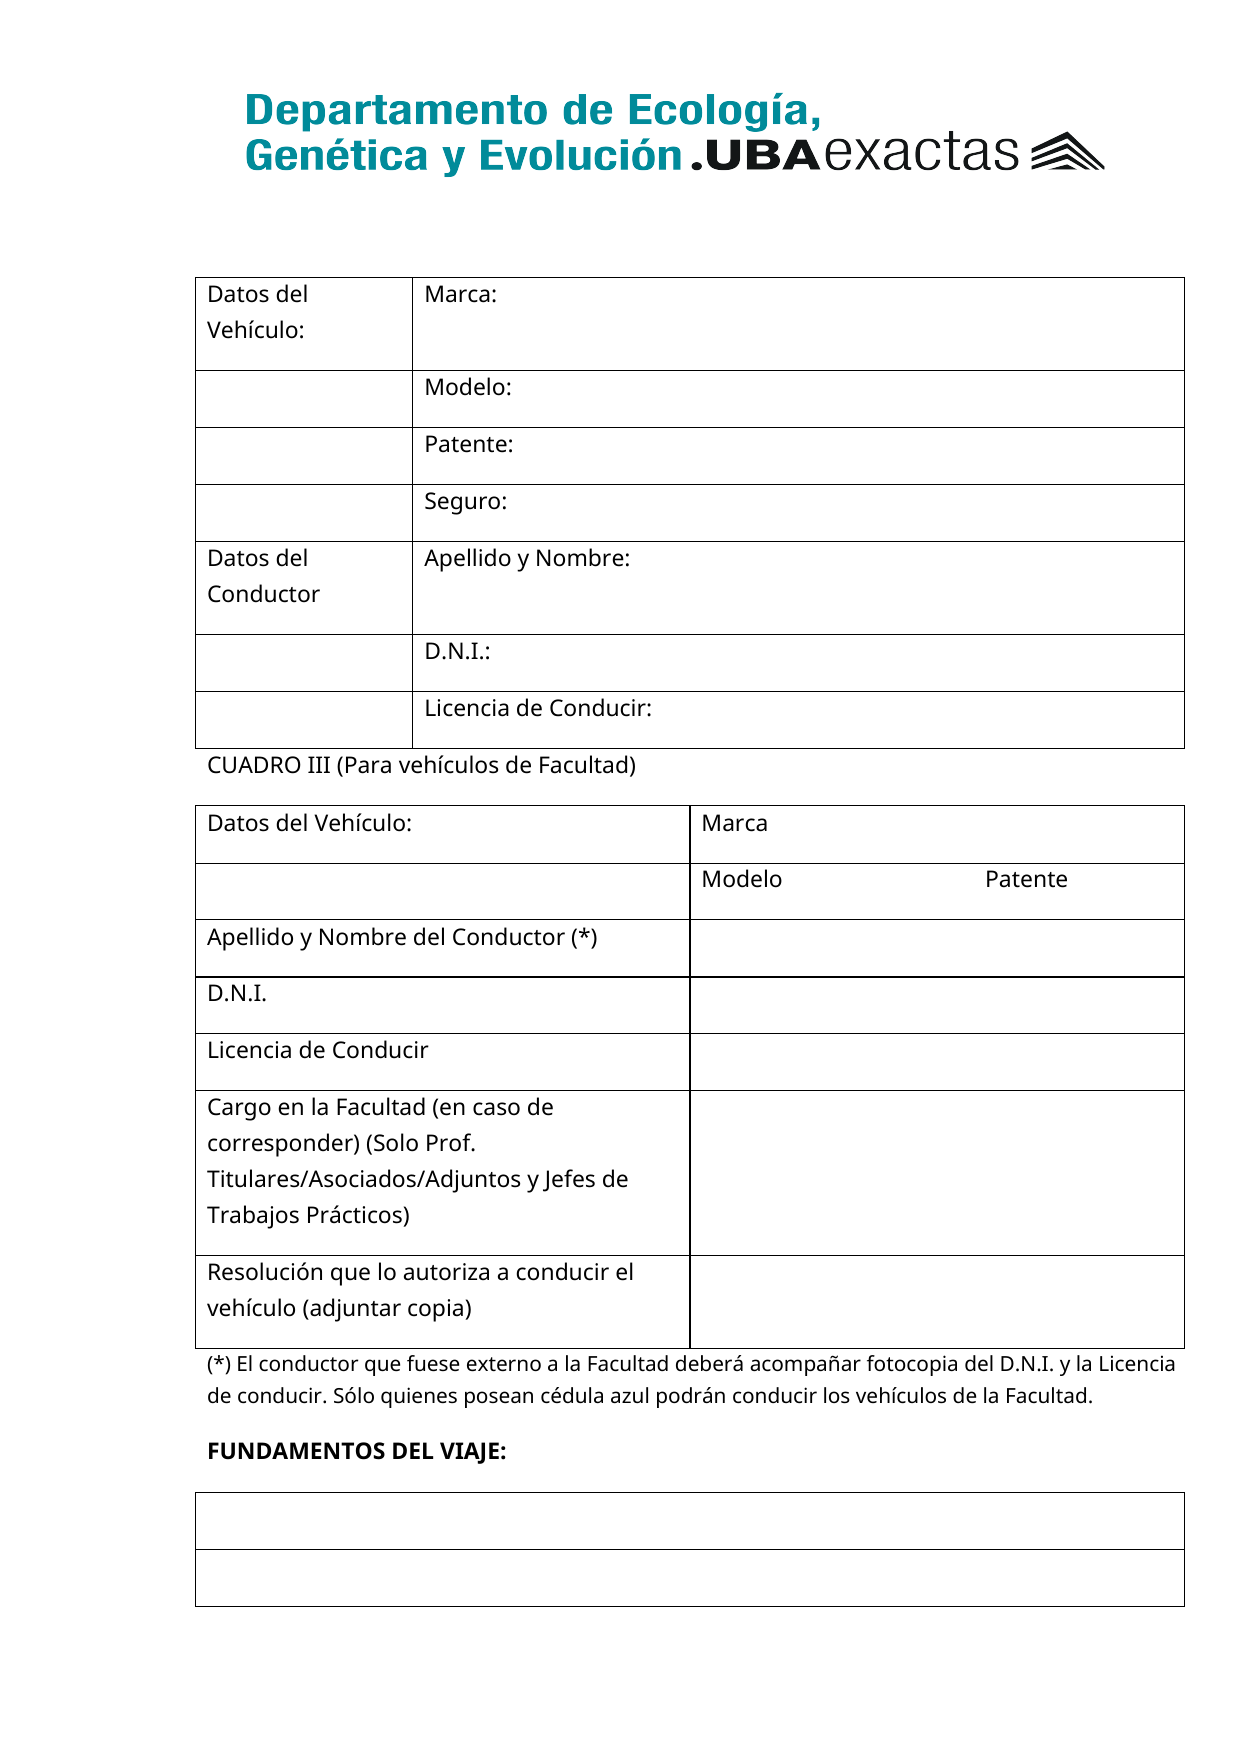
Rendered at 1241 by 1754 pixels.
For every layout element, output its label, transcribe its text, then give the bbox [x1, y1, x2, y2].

text (*) El conductor que fuese externo a deberá acompañar fotocopia del D.N.I. y de conducir. Sólo quienes posean cédula azul podrán conducir los vehículos de la Facultad. [207, 1349, 1181, 1410]
table_cell [196, 635, 412, 691]
table_cell [691, 1256, 1184, 1348]
table_header [196, 1493, 1184, 1549]
table_cell [691, 1091, 1184, 1255]
table_cell Seguro: [413, 485, 1184, 541]
table_cell Resolución que lo autoriza a conducir el vehículo (adjuntar copia) [196, 1256, 689, 1348]
text FUNDAMENTOS DEL VIAJE: [207, 1435, 1181, 1466]
table_cell Apellido y Nombre: [413, 542, 1184, 634]
picture [206, 14, 1148, 264]
table_cell Licencia de Conducir [196, 1034, 689, 1090]
table_cell [196, 428, 412, 484]
table_cell [196, 371, 412, 427]
table_cell [691, 1034, 1184, 1090]
table_cell Modelo Patente [691, 864, 1184, 919]
table_cell [196, 864, 689, 919]
table_cell D.N.I.: [413, 635, 1184, 691]
table_cell Modelo: [413, 371, 1184, 427]
table_cell [691, 978, 1184, 1033]
table_cell [196, 485, 412, 541]
table_cell D.N.I. [196, 978, 689, 1033]
table_cell [196, 692, 412, 748]
text CUADRO III (Para vehículos de Facultad) [207, 749, 1181, 780]
table_cell [196, 1550, 1184, 1606]
table_header Marca: [413, 278, 1184, 370]
table_cell Patente: [413, 428, 1184, 484]
table_cell Apellido y Nombre del Conductor (*) [196, 920, 689, 976]
table_cell Licencia de Conducir: [413, 692, 1184, 748]
table_header Datos del Vehículo: [196, 278, 412, 370]
table_cell Cargo en (en caso de corresponder) (Solo Prof. Titulares/Asociados/Adjuntos y Jefes de Trabajos Prácticos) [196, 1091, 689, 1255]
table_header Datos del Vehículo: [196, 806, 689, 862]
table_header Marca [691, 806, 1184, 862]
table_cell [691, 920, 1184, 976]
table_cell Datos del Conductor [196, 542, 412, 634]
